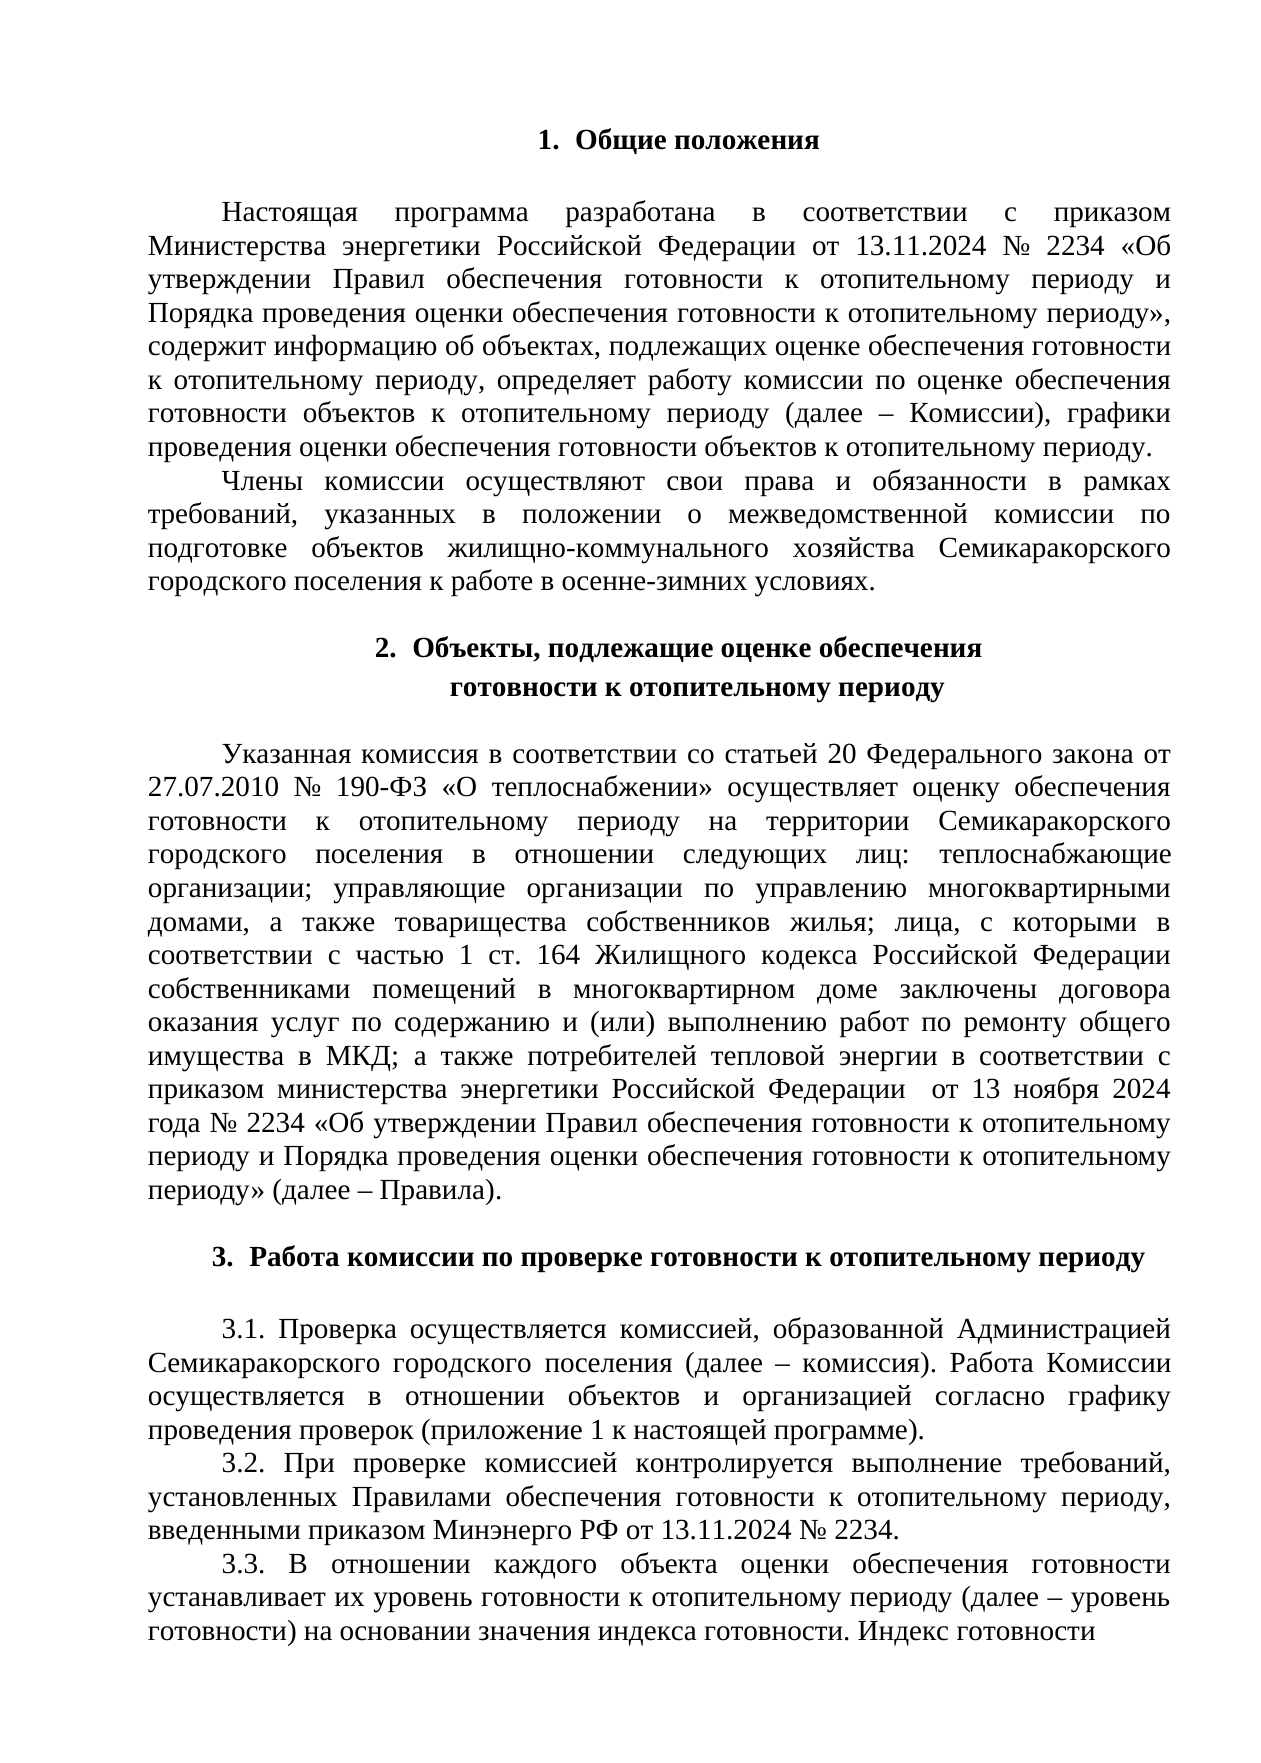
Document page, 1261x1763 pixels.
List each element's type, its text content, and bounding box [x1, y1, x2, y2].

text 3.2. При проверке комиссией контролируется выполнение требований, установленных Правилами обеспечения готовности к отопительному периоду, введенными приказом Минэнерго РФ от 13.11.2024 № 2234. [148, 1445, 1172, 1546]
text готовности к отопительному периоду [223, 669, 1172, 702]
list Объекты, подлежащие оценке обеспечения [185, 630, 1172, 664]
list Работа комиссии по проверке готовности к отопительному периоду [185, 1239, 1172, 1273]
text Настоящая программа разработана в соответствии с приказом Министерства энергетики Российской Федерации от 13.11.2024 № 2234 «Об утверждении Правил обеспечения готовности к отопительному периоду и Порядка проведения оценки обеспечения готовности к отопительному периоду», содержит информацию об объектах, подлежащих оценке обеспечения готовности к отопительному периоду, определяет работу комиссии по оценке обеспечения готовности объектов к отопительному периоду (далее – Комиссии), графики проведения оценки обеспечения готовности объектов к отопительному периоду. [148, 194, 1172, 463]
list Общие положения [185, 122, 1172, 156]
text Члены комиссии осуществляют свои права и обязанности в рамках требований, указанных в положении о межведомственной комиссии по подготовке объектов жилищно-коммунального хозяйства Семикаракорского городского поселения к работе в осенне-зимних условиях. [148, 463, 1172, 597]
list Указанная комиссия в соответствии со статьей 20 Федерального закона от 27.07.2010 № 190-ФЗ «О теплоснабжении» осуществляет оценку обеспечения готовности к отопительному периоду на территории Семикаракорского городского поселения в отношении следующих лиц: теплоснабжающие организации; управляющие организации по управлению многоквартирными домами, а также товарищества собственников жилья; лица, с которыми в соответствии с частью 1 ст. 164 Жилищного кодекса Российской Федерации собственниками помещений в многоквартирном доме заключены договора оказания услуг по содержанию и (или) выполнению работ по ремонту общего имущества в МКД; а также потребителей тепловой энергии в соответствии с приказом министерства энергетики Российской Федерации от 13 ноября 2024 года № 2234 «Об утверждении Правил обеспечения готовности к отопительному периоду и Порядка проведения оценки обеспечения готовности к отопительному периоду» (далее – Правила). [148, 736, 1172, 1206]
text 3.1. Проверка осуществляется комиссией, образованной Администрацией Семикаракорского городского поселения (далее – комиссия). Работа Комиссии осуществляется в отношении объектов и организацией согласно графику проведения проверок (приложение 1 к настоящей программе). [148, 1311, 1172, 1445]
text 3.3. В отношении каждого объекта оценки обеспечения готовности устанавливает их уровень готовности к отопительному периоду (далее – уровень готовности) на основании значения индекса готовности. Индекс готовности [148, 1546, 1172, 1647]
